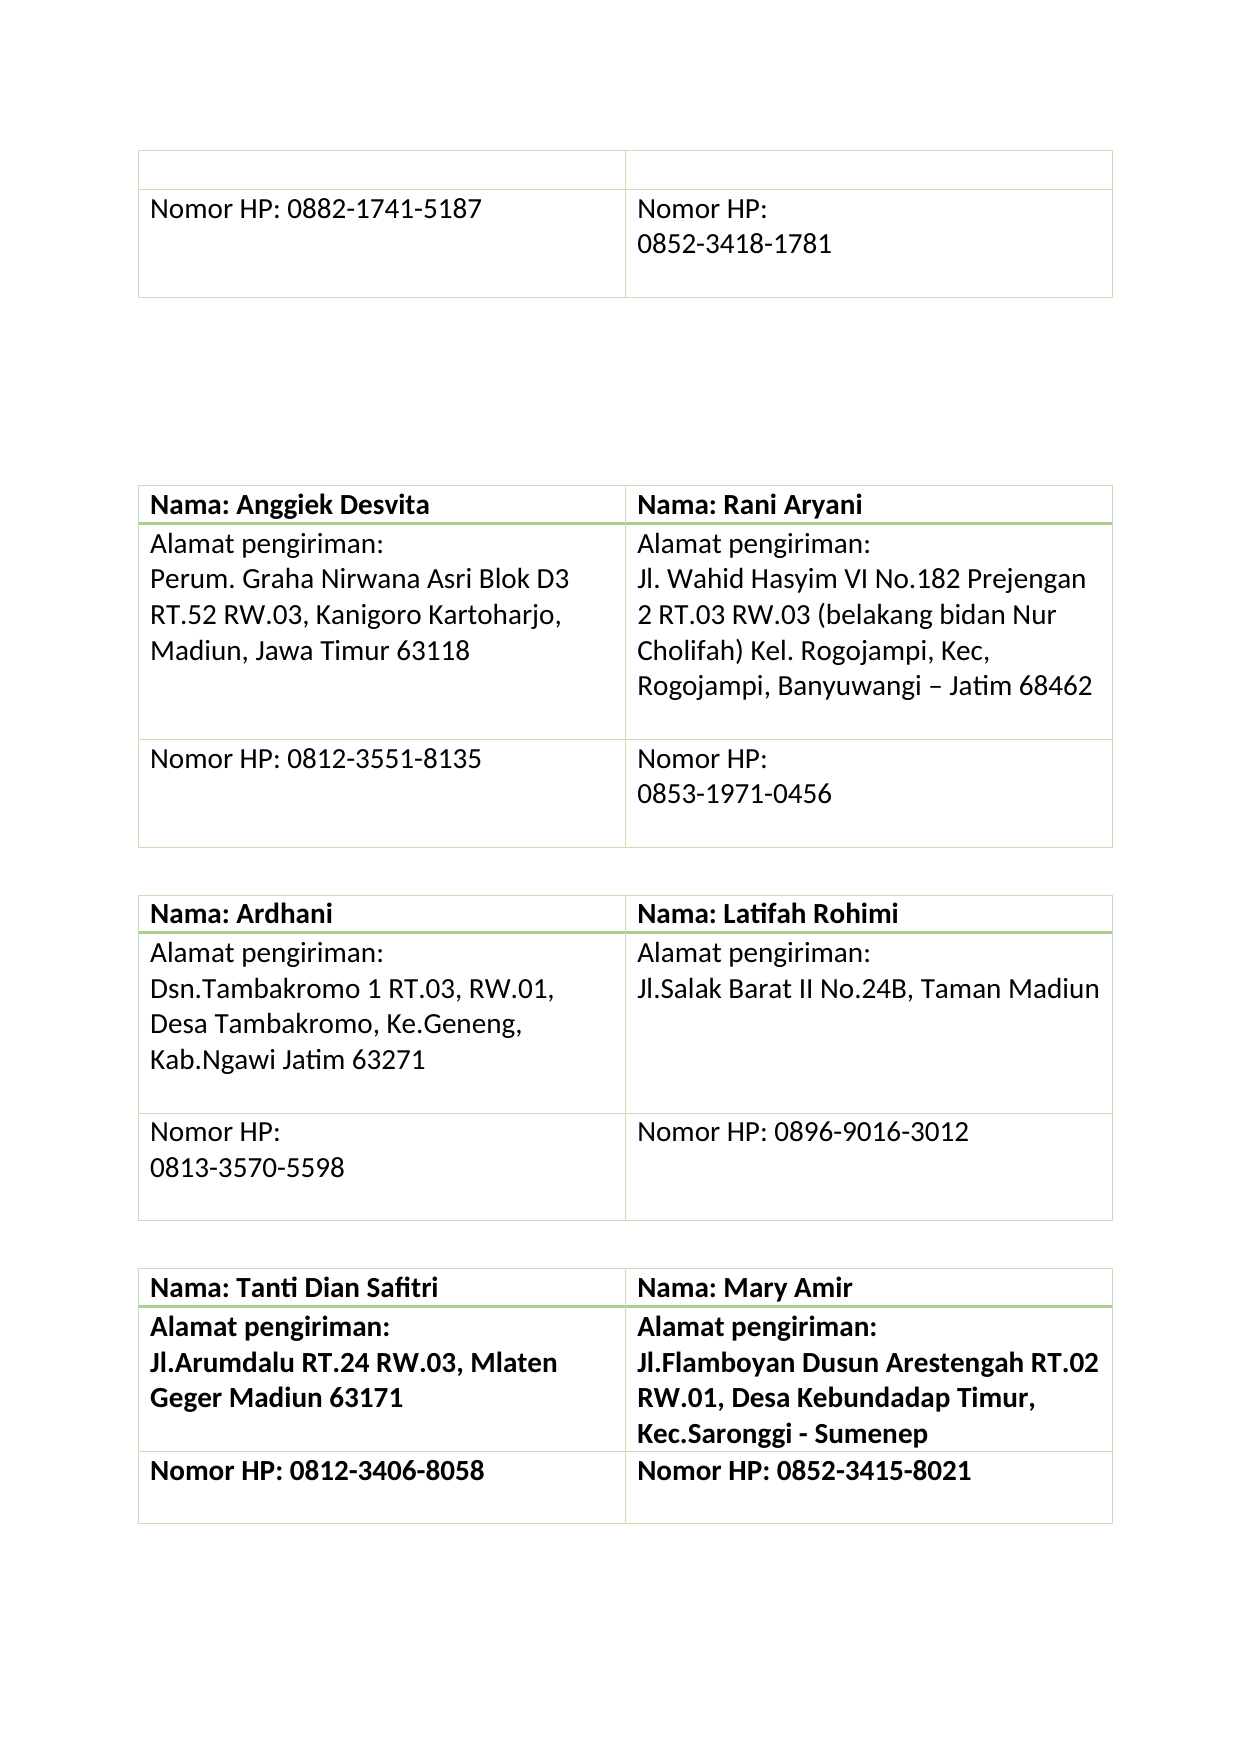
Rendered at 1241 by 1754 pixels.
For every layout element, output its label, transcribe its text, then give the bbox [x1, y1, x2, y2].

table_header Nama: Ardhani [139, 896, 625, 931]
table_cell Alamat pengiriman: Jl.Flamboyan Dusun Arestengah RT.02 RW.01, Desa Kebundadap Timur, Kec.Saronggi - Sumenep [626, 1308, 1112, 1451]
table_cell Alamat pengiriman: Jl.Arumdalu RT.24 RW.03, Mlaten Geger Madiun 63171 [139, 1308, 625, 1451]
table_cell Nomor HP: 0812-3406-8058 [139, 1452, 625, 1523]
table_header Nama: Anggiek Desvita [139, 486, 625, 522]
table_cell Nomor HP: 0852-3418-1781 [626, 190, 1112, 297]
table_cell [139, 151, 625, 189]
table_cell Alamat pengiriman: Dsn.Tambakromo 1 RT.03, RW.01, Desa Tambakromo, Ke.Geneng, Kab.Ngawi Jatim 63271 [139, 934, 625, 1112]
table_cell Nomor HP: 0813-3570-5598 [139, 1114, 625, 1220]
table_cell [626, 151, 1112, 189]
table_cell Alamat pengiriman: Perum. Graha Nirwana Asri Blok D3 RT.52 RW.03, Kanigoro Kartoharjo, Madiun, Jawa Timur 63118 [139, 525, 625, 739]
table_cell Nomor HP: 0812-3551-8135 [139, 740, 625, 847]
table_cell Alamat pengiriman: Jl.Salak Barat II No.24B, Taman Madiun [626, 934, 1112, 1112]
table_header Nama: Rani Aryani [626, 486, 1112, 522]
table_header Nama: Latifah Rohimi [626, 896, 1112, 931]
table_cell Nomor HP: 0852-3415-8021 [626, 1452, 1112, 1523]
table_cell Alamat pengiriman: Jl. Wahid Hasyim VI No.182 Prejengan 2 RT.03 RW.03 (belakang bidan Nur Cholifah) Kel. Rogojampi, Kec, Rogojampi, Banyuwangi – Jatim 68462 [626, 525, 1112, 739]
table_cell Nomor HP: 0882-1741-5187 [139, 190, 625, 297]
table_header Nama: Tanti Dian Safitri [139, 1269, 625, 1305]
table_cell Nomor HP: 0853-1971-0456 [626, 740, 1112, 847]
table_header Nama: Mary Amir [626, 1269, 1112, 1305]
table_cell Nomor HP: 0896-9016-3012 [626, 1114, 1112, 1220]
